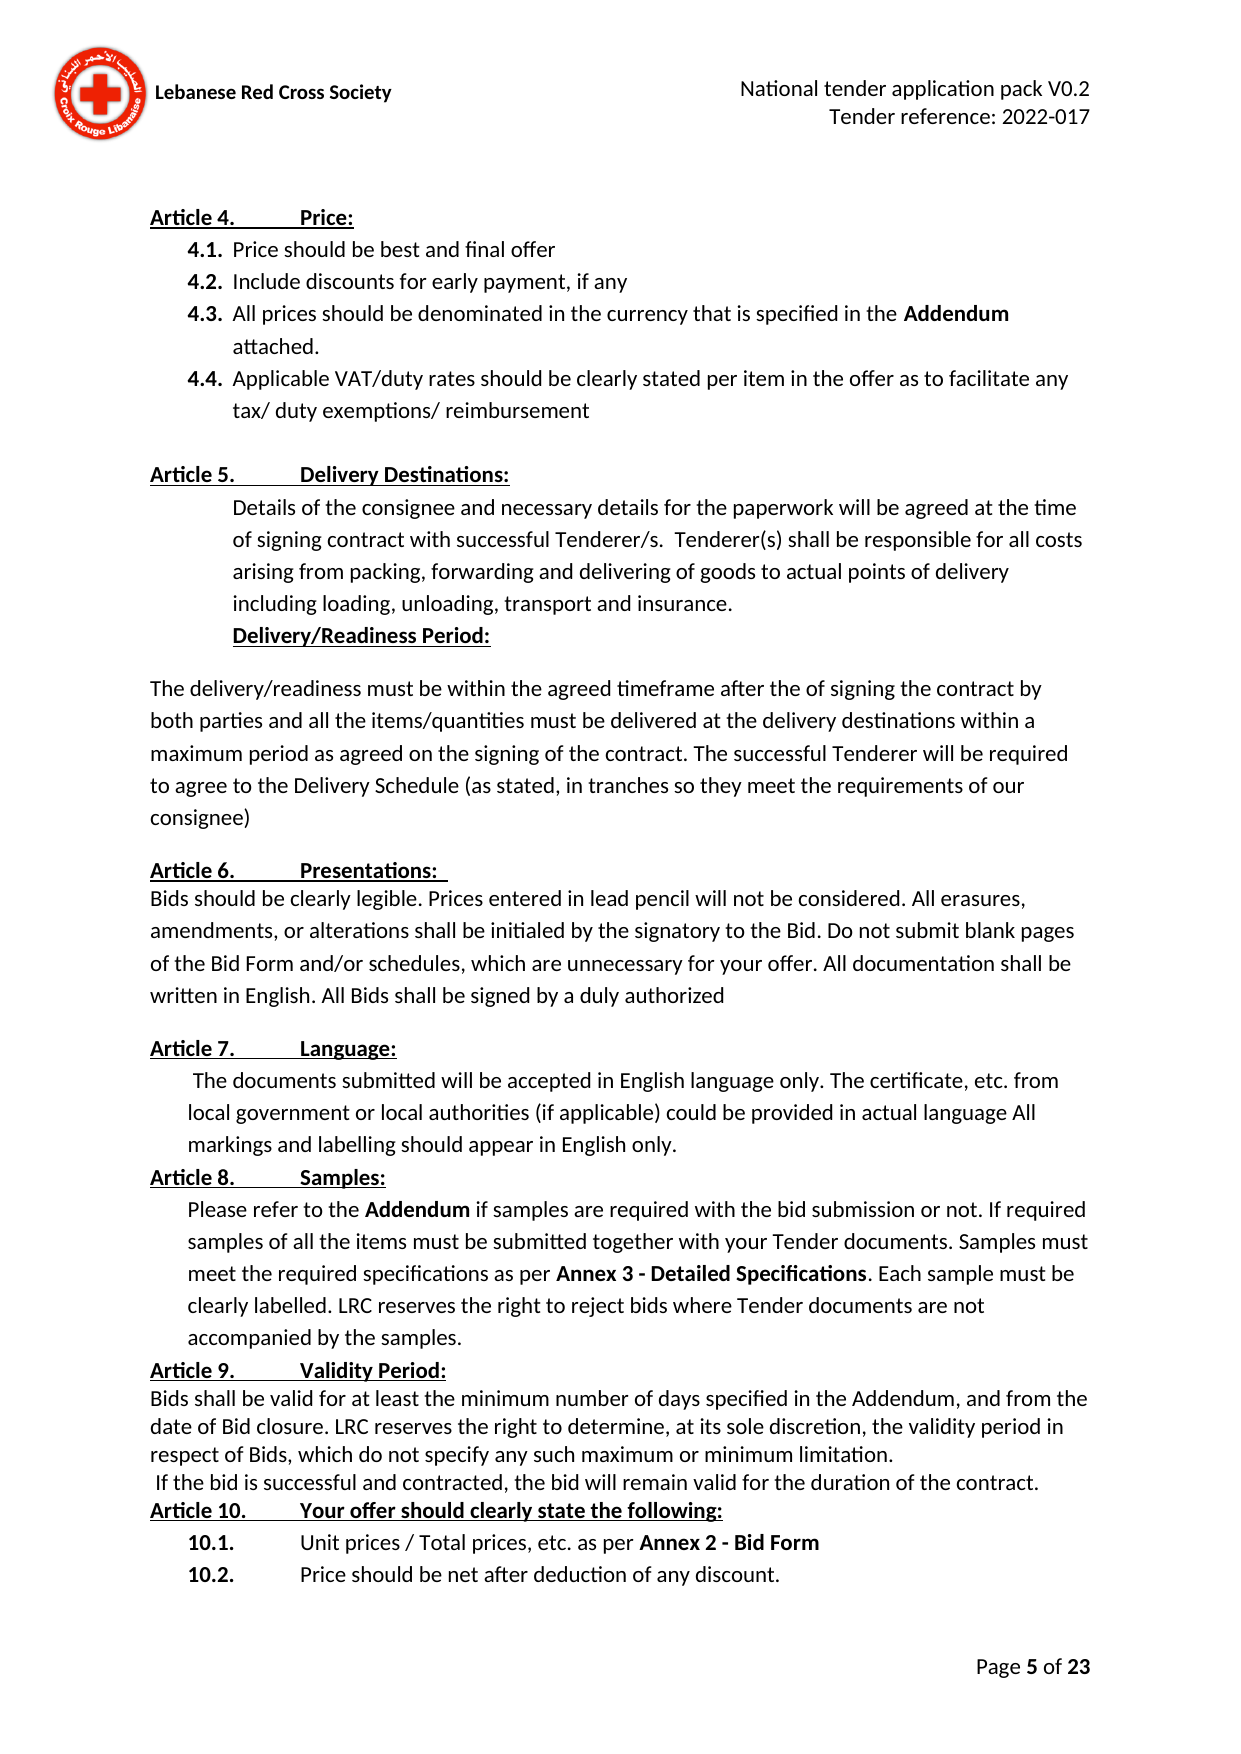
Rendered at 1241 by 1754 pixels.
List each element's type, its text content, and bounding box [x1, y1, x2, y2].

list Applicable VAT/duty rates should be clearly stated per item in the offer as to facilitate any tax/ duty exemptions/ reimbursement [187, 364, 1090, 424]
text Bids shall be valid for at least the minimum number of days specified in the Addendum, and from the date of Bid closure. LRC reserves the right to determine, at its sole discretion, the validity period in respect of Bids, which do not specify any such maximum or minimum limitation. [150, 1384, 1090, 1468]
list Validity Period: [150, 1356, 1090, 1384]
list Presentations: [150, 856, 1090, 884]
list The documents submitted will be accepted in English language only. The certificate, etc. from local government or local authorities (if applicable) could be provided in actual language All markings and labelling should appear in English only. [187, 1066, 1090, 1158]
list Delivery/Readiness Period: [232, 621, 1090, 649]
text The delivery/readiness must be within the agreed timeframe after the of signing the contract by both parties and all the items/quantities must be delivered at the delivery destinations within a maximum period as agreed on the signing of the contract. The successful Tenderer will be required to agree to the Delivery Schedule (as stated, in tranches so they meet the requirements of our consignee) [150, 674, 1090, 831]
list All prices should be denominated in the currency that is specified in the Addendum attached. [187, 299, 1090, 360]
list Price should be net after deduction of any discount. [187, 1560, 1090, 1588]
list Include discounts for early payment, if any [187, 267, 1090, 295]
list Please refer to the Addendum if samples are required with the bid submission or not. If required samples of all the items must be submitted together with your Tender documents. Samples must meet the required specifications as per Annex 3 - Detailed Specifications. Each sample must be clearly labelled. LRC reserves the right to reject bids where Tender documents are not accompanied by the samples. [187, 1195, 1090, 1352]
list Details of the consignee and necessary details for the paperwork will be agreed at the time of signing contract with successful Tenderer/s. Tenderer(s) shall be responsible for all costs arising from packing, forwarding and delivering of goods to actual points of delivery including loading, unloading, transport and insurance. [232, 493, 1090, 617]
list Samples: [150, 1163, 1090, 1191]
list Language: [150, 1034, 1090, 1062]
picture [43, 39, 156, 148]
list Delivery Destinations: [150, 461, 1090, 488]
list Price should be best and final offer [187, 235, 1090, 263]
text If the bid is successful and contracted, the bid will remain valid for the duration of the contract. [150, 1468, 1090, 1496]
text Bids should be clearly legible. Prices entered in lead pencil will not be considered. All erasures, amendments, or alterations shall be initialed by the signatory to the Bid. Do not submit blank pages of the Bid Form and/or schedules, which are unnecessary for your offer. All documentation shall be written in English. All Bids shall be signed by a duly authorized [150, 884, 1090, 1009]
list Unit prices / Total prices, etc. as per Annex 2 - Bid Form [187, 1528, 1090, 1556]
list Your offer should clearly state the following: [150, 1496, 1090, 1524]
list Price: [150, 203, 1090, 231]
